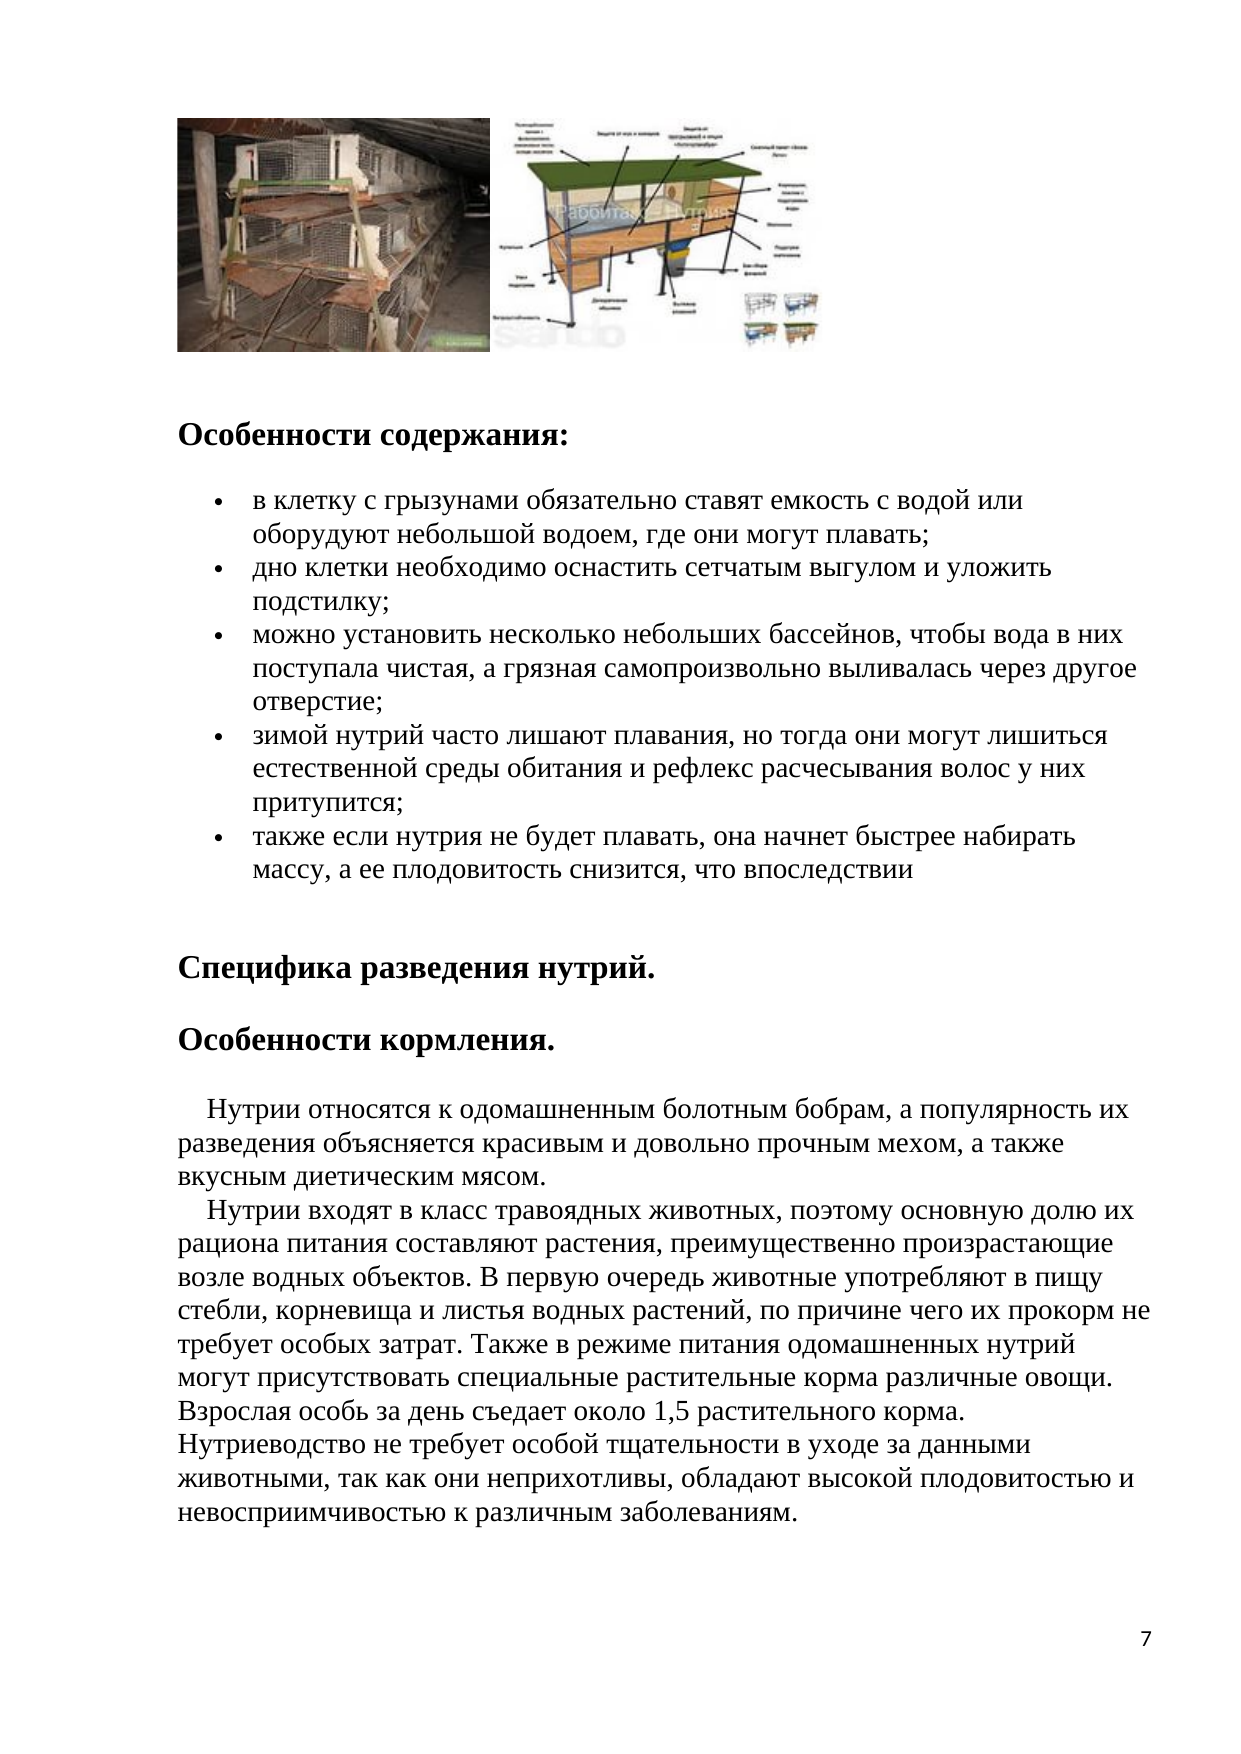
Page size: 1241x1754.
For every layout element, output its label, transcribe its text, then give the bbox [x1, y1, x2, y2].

list также если нутрия не будет плавать, она начнет быстрее набирать массу, а ее плодовитость снизится, что впоследствии [215, 818, 1152, 885]
list можно установить несколько небольших бассейнов, чтобы вода в них поступала чистая, а грязная самопроизвольно выливалась через другое отверстие; [215, 616, 1152, 717]
text Особенности кормления. [177, 1019, 1152, 1058]
text Нутрии относятся к одомашненным болотным бобрам, а популярность их разведения объясняется красивым и довольно прочным мехом, а также вкусным диетическим мясом. [177, 1091, 1152, 1192]
text Нутрии входят в класс травоядных животных, поэтому основную долю их рациона питания составляют растения, преимущественно произрастающие возле водных объектов. В первую очередь животные употребляют в пищу стебли, корневища и листья водных растений, по причине чего их прокорм не требует особых затрат. Также в режиме питания одомашненных нутрий могут присутствовать специальные растительные корма различные овощи. Взрослая особь за день съедает около 1,5 растительного корма. [177, 1192, 1152, 1427]
list дно клетки необходимо оснастить сетчатым выгулом и уложить подстилку; [215, 549, 1152, 616]
picture [177, 118, 823, 352]
text Специфика разведения нутрий. [177, 947, 1152, 986]
list зимой нутрий часто лишают плавания, но тогда они могут лишиться естественной среды обитания и рефлекс расчесывания волос у них притупится; [215, 717, 1152, 818]
text Нутриеводство не требует особой тщательности в уходе за данными животными, так как они неприхотливы, обладают высокой плодовитостью и невосприимчивостью к различным заболеваниям. [177, 1427, 1152, 1527]
list в клетку с грызунами обязательно ставят емкость с водой или оборудуют небольшой водоем, где они могут плавать; [215, 482, 1152, 549]
text Особенности содержания: [177, 415, 1152, 453]
